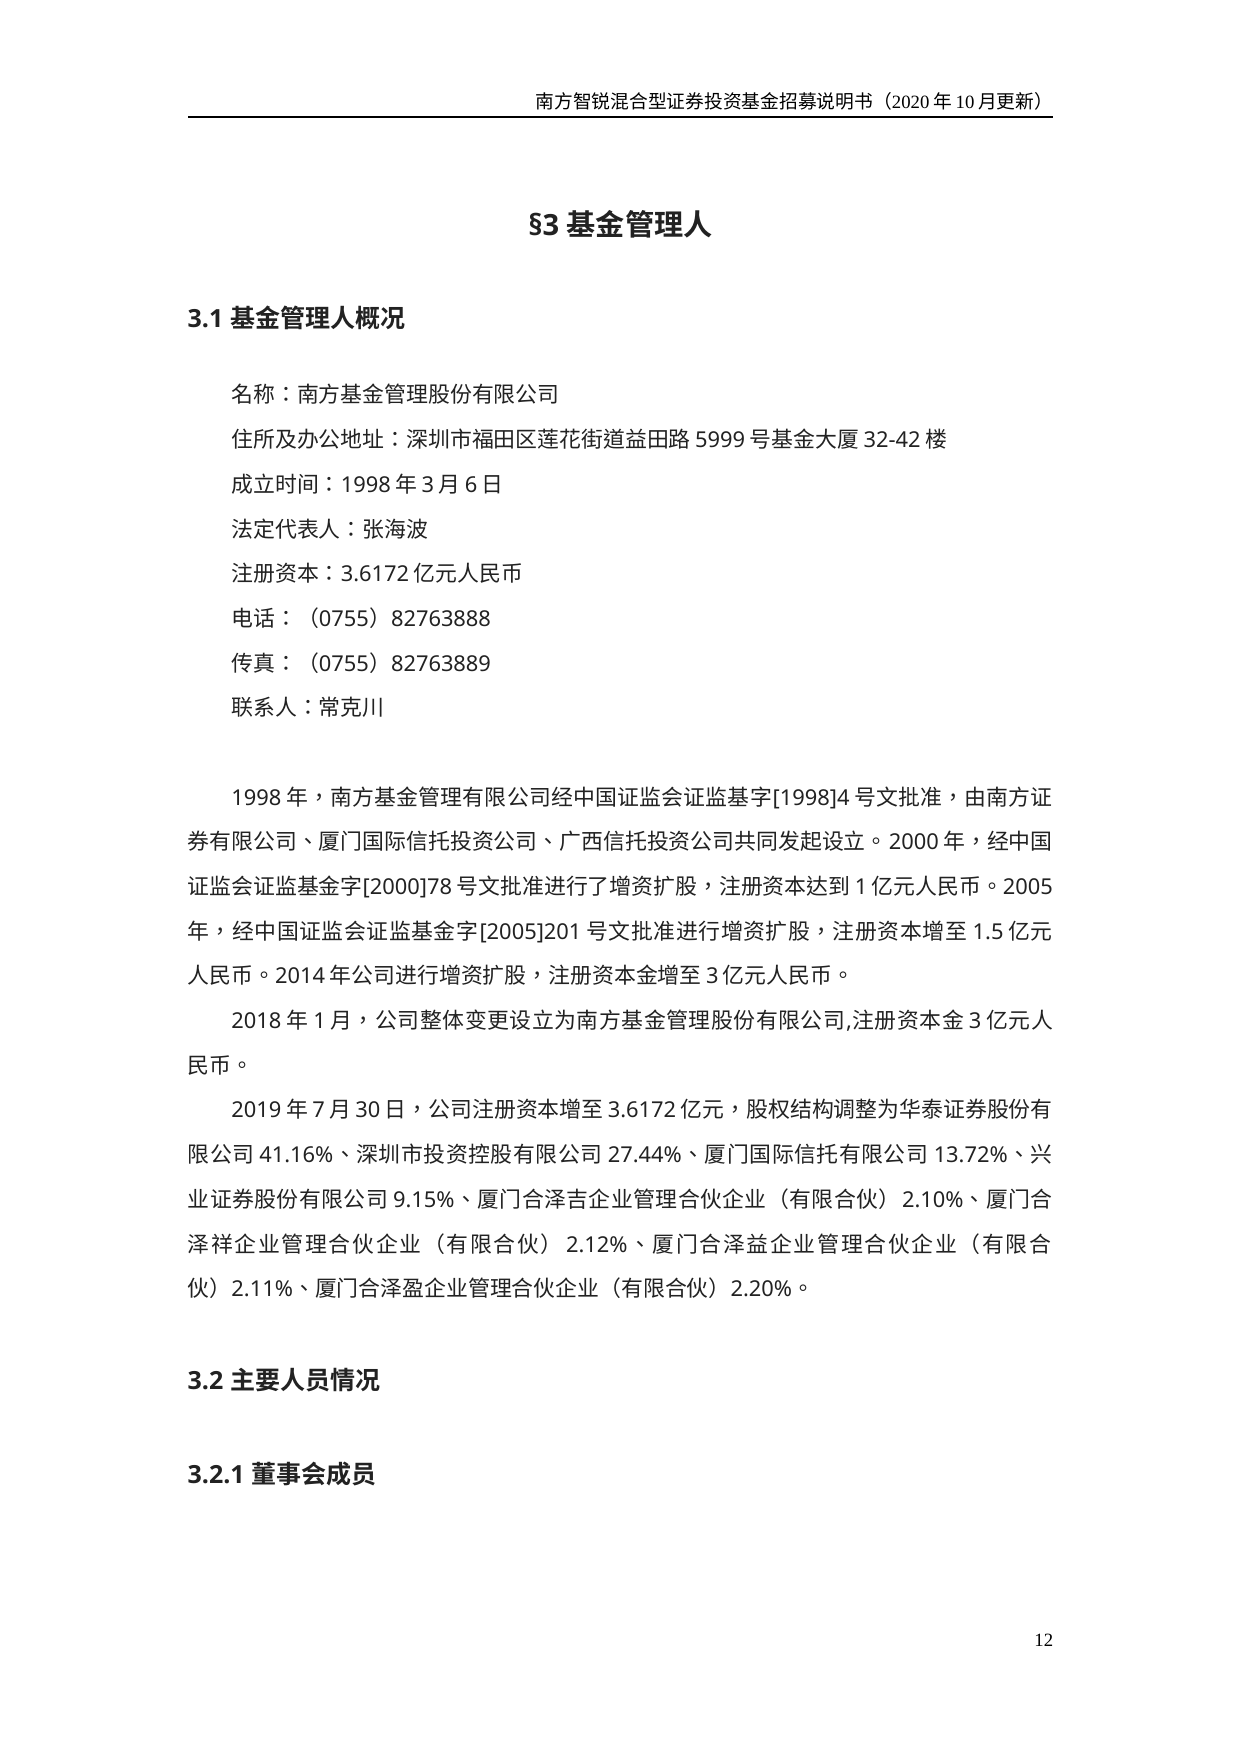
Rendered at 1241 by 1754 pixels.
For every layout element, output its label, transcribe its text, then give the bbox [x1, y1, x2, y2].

text 成立时间：1998年3月6日 [187, 469, 1053, 499]
text 联系人：常克川 [187, 692, 1053, 722]
text 电话：（0755）82763888 [187, 603, 1053, 633]
text 住所及办公地址：深圳市福田区莲花街道益田路5999号基金大厦32-42楼 [187, 424, 1053, 454]
text 3.2.1 董事会成员 [187, 1441, 1053, 1506]
text 3.1 基金管理人概况 [187, 285, 1053, 350]
text 1998年，南方基金管理有限公司经中国证监会证监基字[1998]4号文批准，由南方证券有限公司、厦门国际信托投资公司、广西信托投资公司共同发起设立。2000年，经中国证监会证监基金字[2000]78号文批准进行了增资扩股，注册资本达到1亿元人民币。2005年，经中国证监会证监基金字[2005]201号文批准进行增资扩股，注册资本增至1.5亿元人民币。2014年公司进行增资扩股，注册资本金增至3亿元人民币。 [187, 782, 1053, 990]
text 注册资本：3.6172亿元人民币 [187, 558, 1053, 588]
text §3 基金管理人 [187, 191, 1053, 256]
text 2018年1月，公司整体变更设立为南方基金管理股份有限公司,注册资本金3亿元人民币。 [187, 1005, 1053, 1079]
text 3.2 主要人员情况 [187, 1347, 1053, 1412]
text 传真：（0755）82763889 [187, 648, 1053, 677]
text 2019年7月30日，公司注册资本增至3.6172亿元，股权结构调整为华泰证券股份有限公司41.16%、深圳市投资控股有限公司27.44%、厦门国际信托有限公司13.72%、兴业证券股份有限公司9.15%、厦门合泽吉企业管理合伙企业（有限合伙）2.10%、厦门合泽祥企业管理合伙企业（有限合伙）2.12%、厦门合泽益企业管理合伙企业（有限合伙）2.11%、厦门合泽盈企业管理合伙企业（有限合伙）2.20%。 [187, 1094, 1053, 1303]
text 法定代表人：张海波 [187, 513, 1053, 543]
text 名称：南方基金管理股份有限公司 [187, 379, 1053, 409]
